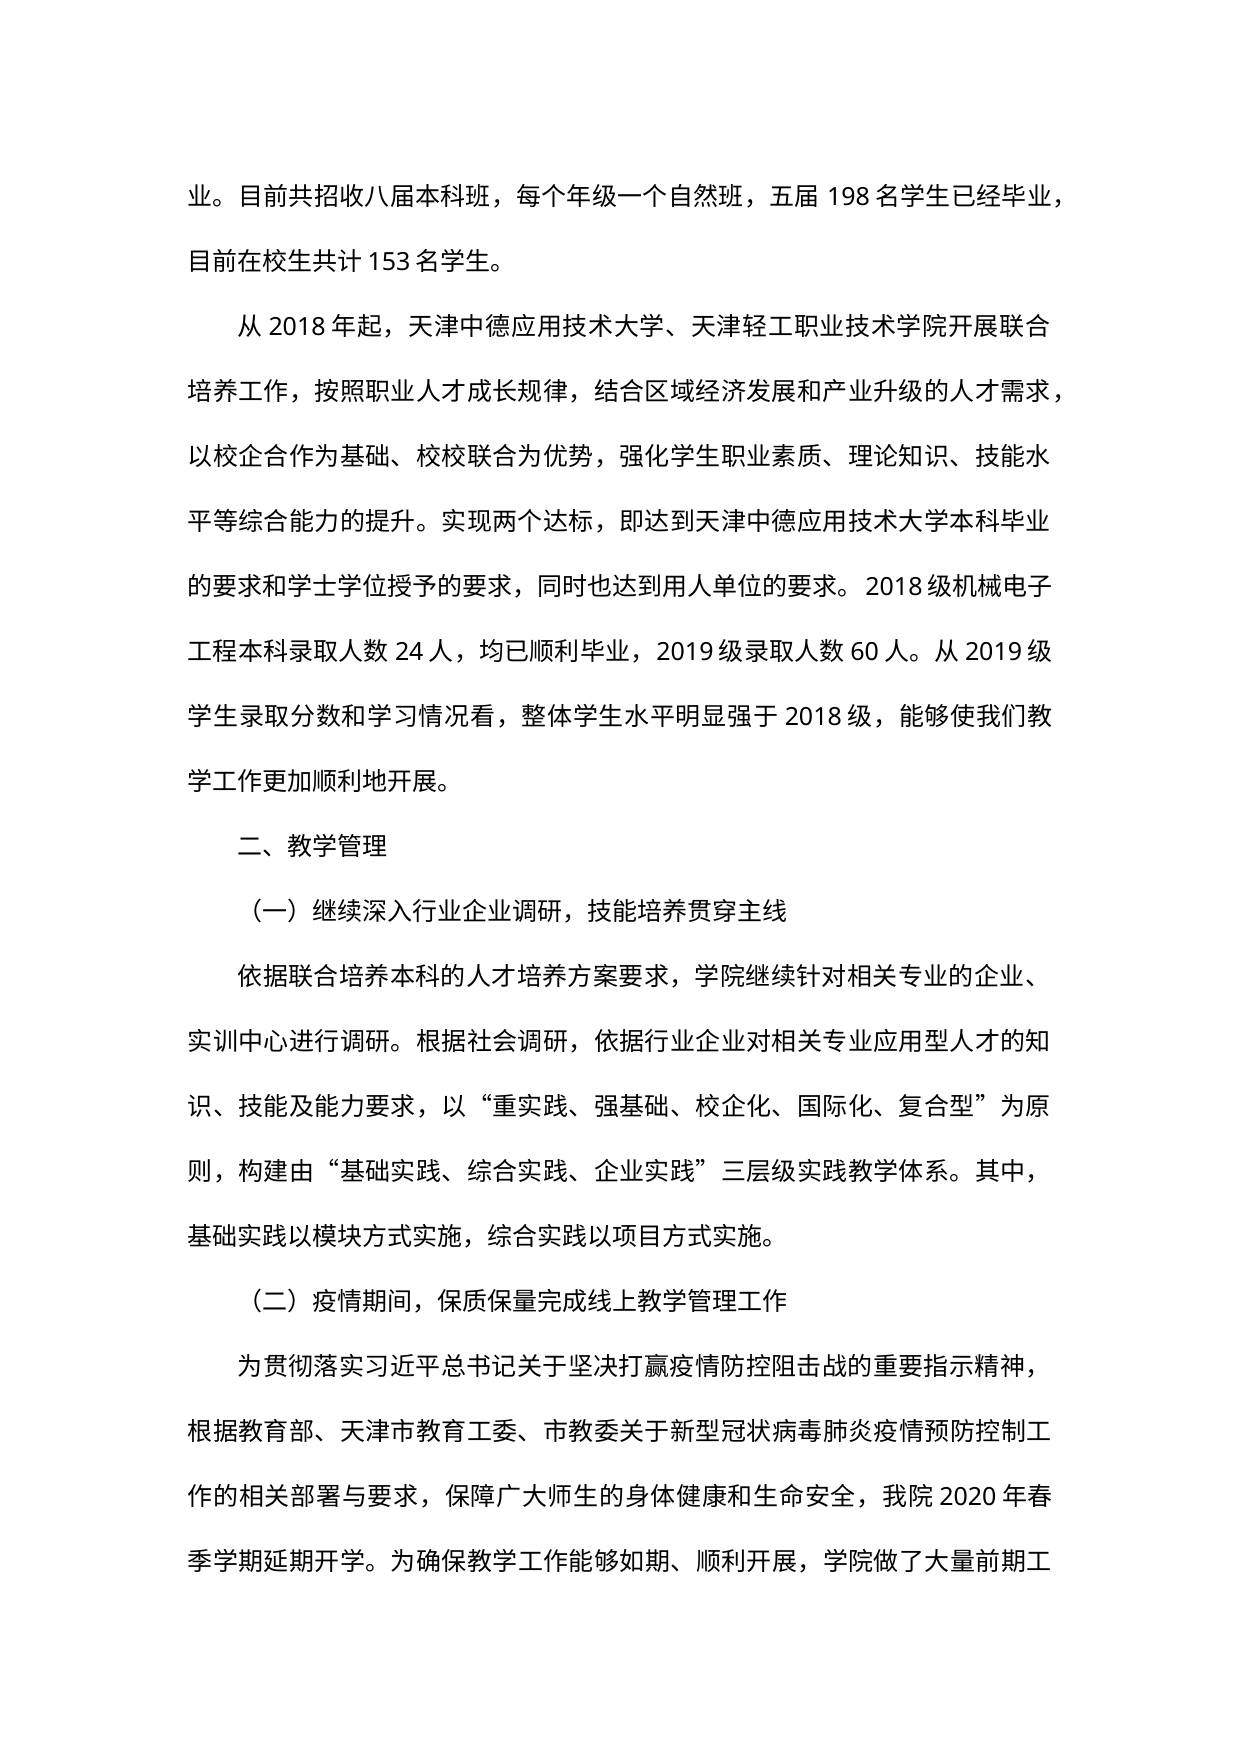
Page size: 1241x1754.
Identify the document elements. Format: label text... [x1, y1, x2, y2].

text （一）继续深入行业企业调研，技能培养贯穿主线 [187, 877, 1053, 942]
text （二）疫情期间，保质保量完成线上教学管理工作 [187, 1267, 1053, 1332]
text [187, 1332, 1053, 1592]
text 依据联合培养本科的人才培养方案要求，学院继续针对相关专业的企业、实训中心进行调研。根据社会调研，依据行业企业对相关专业应用型人才的知识、技能及能力要求，以“重实践、强基础、校企化、国际化、复合型”为原则，构建由“基础实践、综合实践、企业实践”三层级实践教学体系。其中，基础实践以模块方式实施，综合实践以项目方式实施。 [187, 942, 1053, 1267]
text 二、教学管理 [187, 812, 1053, 877]
text 从2018年起，天津中德应用技术大学、天津轻工职业技术学院开展联合培养工作，按照职业人才成长规律，结合区域经济发展和产业升级的人才需求，以校企合作为基础、校校联合为优势，强化学生职业素质、理论知识、技能水平等综合能力的提升。实现两个达标，即达到天津中德应用技术大学本科毕业的要求和学士学位授予的要求，同时也达到用人单位的要求。2018级机械电子工程本科录取人数24人，均已顺利毕业，2019级录取人数60人。从2019级学生录取分数和学习情况看，整体学生水平明显强于2018级，能够使我们教学工作更加顺利地开展。 [187, 292, 1053, 812]
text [187, 162, 1053, 292]
